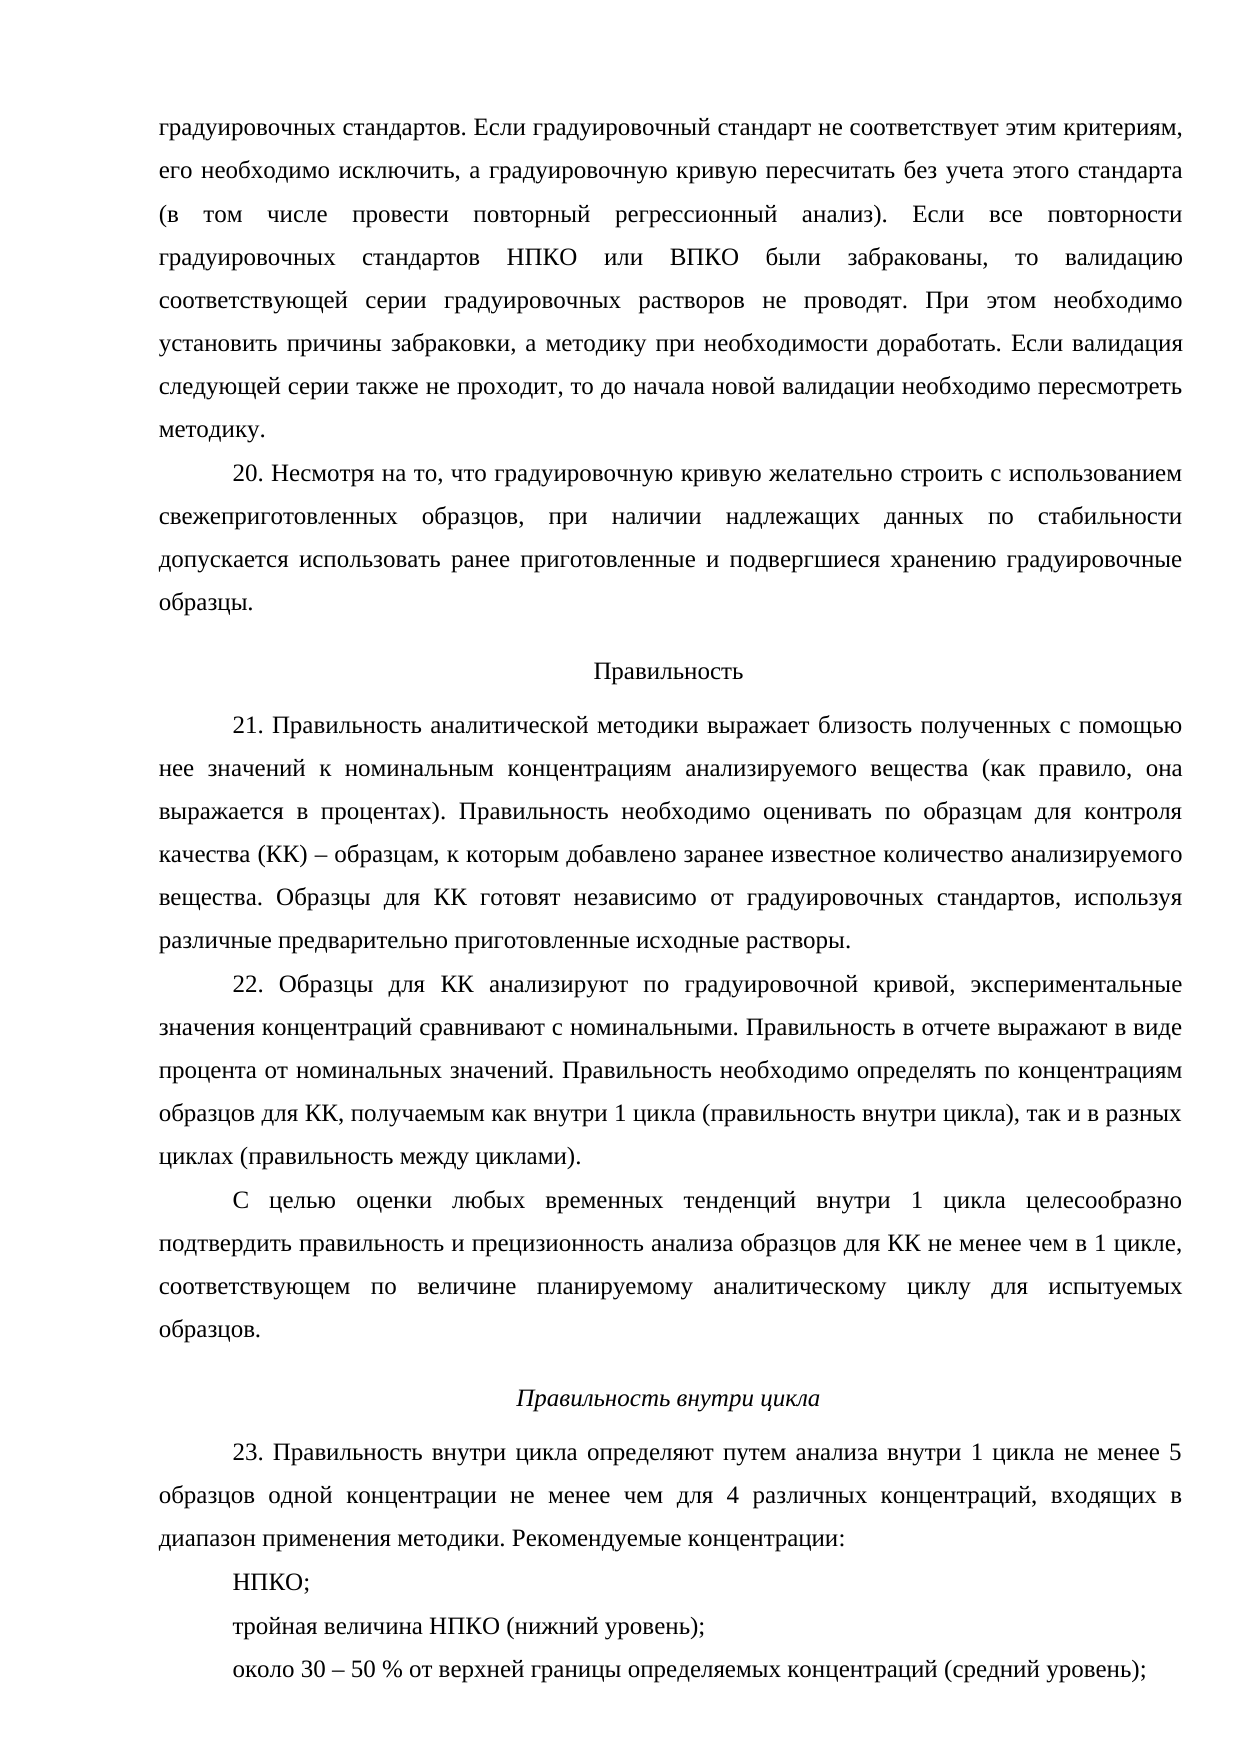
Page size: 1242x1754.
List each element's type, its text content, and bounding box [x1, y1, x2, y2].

text С целью оценки любых временных тенденций внутри 1 цикла целесообразно подтвердить правильность и прецизионность анализа образцов для КК не менее чем в 1 цикле, соответствующем по величине планируемому аналитическому циклу для испытуемых образцов. [158, 1185, 1183, 1343]
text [158, 112, 1184, 443]
text около 30 – 50 % от верхней границы определяемых концентраций (средний уровень); [158, 1654, 1183, 1683]
text 21. Правильность аналитической методики выражает близость полученных с помощью нее значений к номинальным концентрациям анализируемого вещества (как правило, она выражается в процентах). Правильность необходимо оценивать по образцам для контроля качества (КК) – образцам, к которым добавлено заранее известное количество анализируемого вещества. Образцы для КК готовят независимо от градуировочных стандартов, используя различные предварительно приготовленные исходные растворы. [158, 710, 1184, 954]
text тройная величина НПКО (нижний уровень); [158, 1611, 1183, 1639]
text 20. Несмотря на то, что градуировочную кривую желательно строить с использованием свежеприготовленных образцов, при наличии надлежащих данных по стабильности допускается использовать ранее приготовленные и подвергшиеся хранению градуировочные образцы. [158, 458, 1183, 616]
text Правильность [547, 656, 789, 685]
text 22. Образцы для КК анализируют по градуировочной кривой, экспериментальные значения концентраций сравнивают с номинальными. Правильность в отчете выражают в виде процента от номинальных значений. Правильность необходимо определять по концентрациям образцов для КК, получаемым как внутри 1 цикла (правильность внутри цикла), так и в разных циклах (правильность между циклами). [158, 969, 1184, 1170]
text 23. Правильность внутри цикла определяют путем анализа внутри 1 цикла не менее 5 образцов одной концентрации не менее чем для 4 различных концентраций, входящих в диапазон применения методики. Рекомендуемые концентрации: [158, 1437, 1183, 1552]
text Правильность внутри цикла [451, 1383, 886, 1412]
text НПКО; [158, 1567, 1183, 1596]
